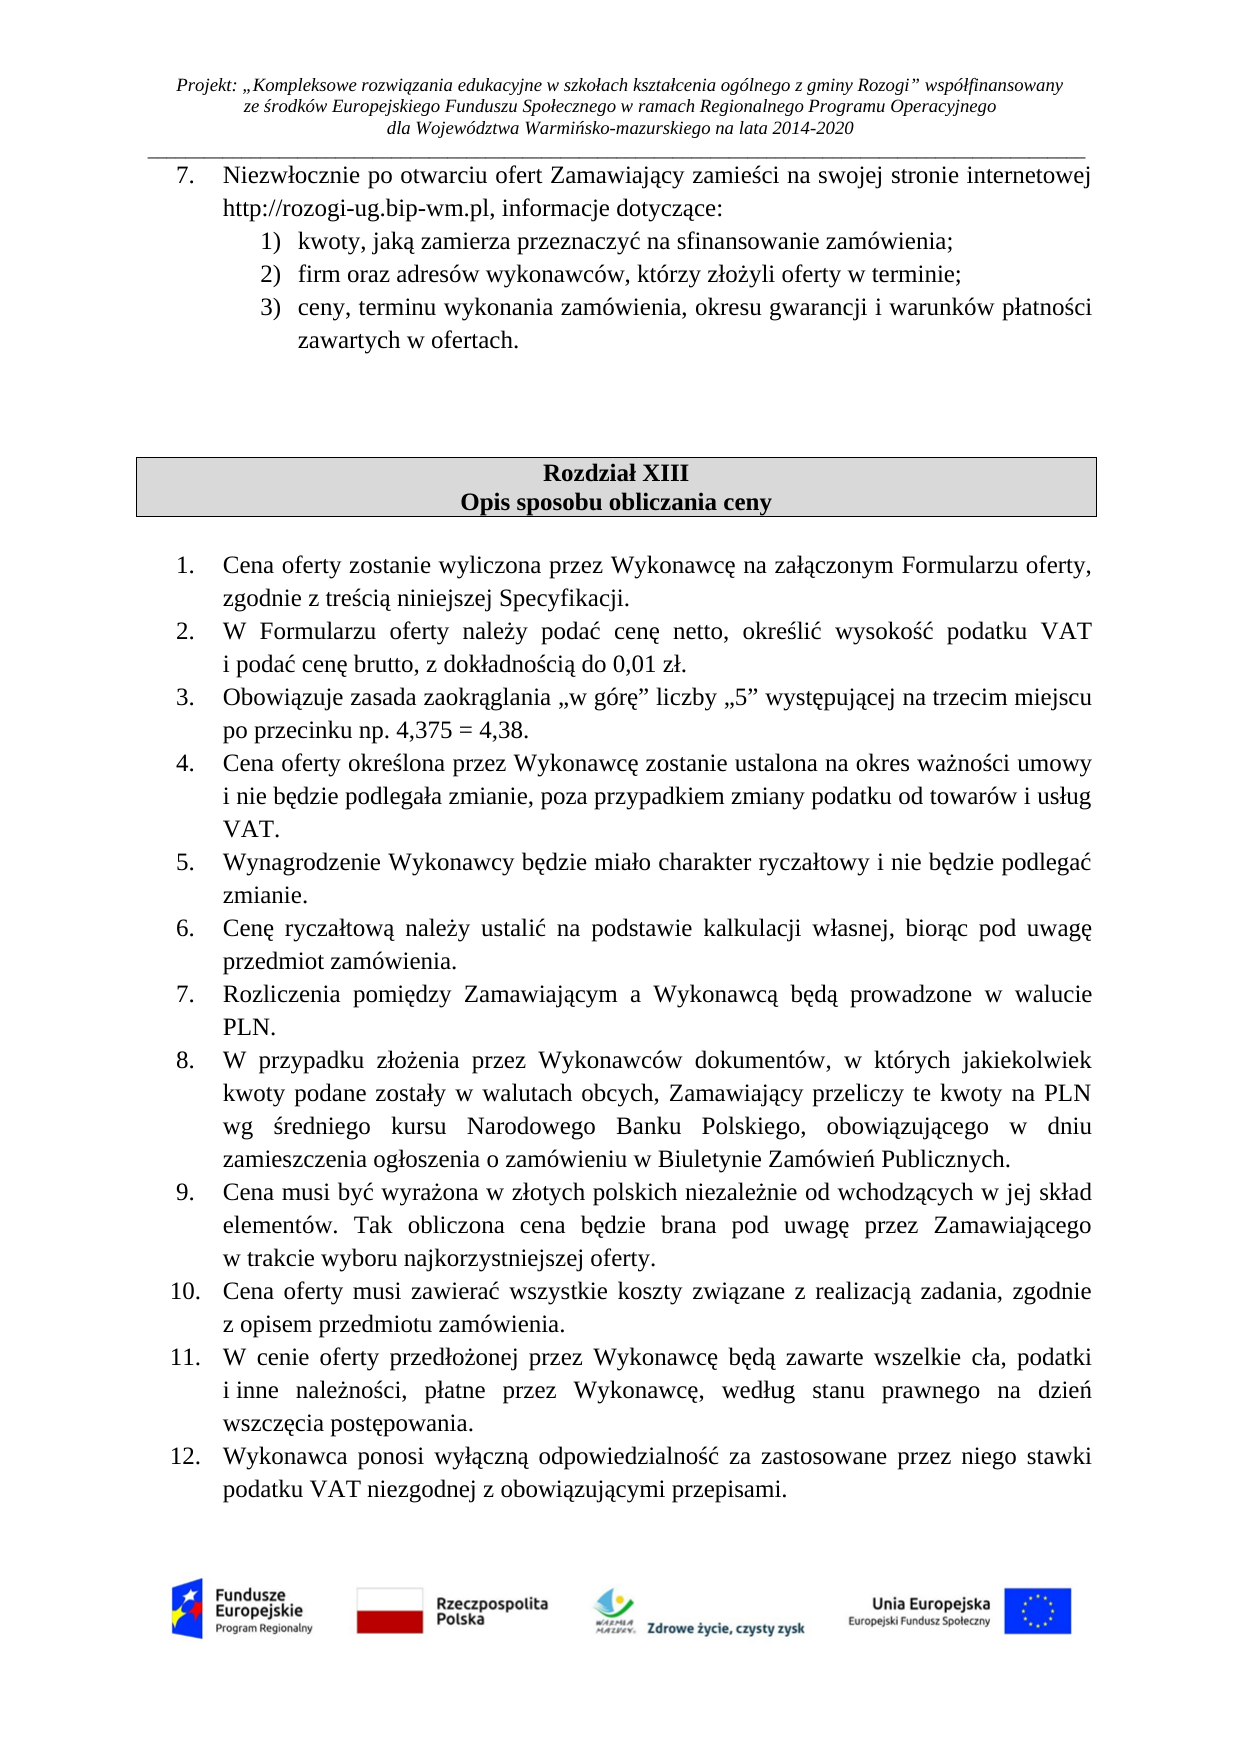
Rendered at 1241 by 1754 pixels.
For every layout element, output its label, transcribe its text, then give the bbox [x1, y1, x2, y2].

list Cenę ryczałtową należy ustalić na podstawie kalkulacji własnej, biorąc pod uwagę przedmiot zamówienia. [185, 913, 1093, 975]
list ceny, terminu wykonania zamówienia, okresu gwarancji i warunków płatności zawartych w ofertach. [260, 292, 1093, 354]
list Niezwłocznie po otwarciu ofert Zamawiający zamieści na swojej stronie internetowej http://rozogi-ug.bip-wm.pl, informacje dotyczące: [185, 160, 1093, 222]
list Cena oferty zostanie wyliczona przez Wykonawcę na załączonym Formularzu oferty, zgodnie z treścią niniejszej Specyfikacji. [185, 550, 1093, 612]
list firm oraz adresów wykonawców, którzy złożyli oferty w terminie; [260, 259, 1093, 288]
list Cena oferty określona przez Wykonawcę zostanie ustalona na okres ważności umowy i nie będzie podlegała zmianie, poza przypadkiem zmiany podatku od towarów i usług VAT. [185, 748, 1093, 843]
list W Formularzu oferty należy podać cenę netto, określić wysokość podatku VAT i podać cenę brutto, z dokładnością do 0,01 zł. [185, 616, 1093, 678]
list Cena oferty musi zawierać wszystkie koszty związane z realizacją zadania, zgodnie z opisem przedmiotu zamówienia. [185, 1276, 1093, 1338]
list Obowiązuje zasada zaokrąglania „w górę” liczby „5” występującej na trzecim miejscu po przecinku np. 4,375 = 4,38. [185, 682, 1093, 744]
list Rozliczenia pomiędzy Zamawiającym a Wykonawcą będą prowadzone w walucie PLN. [185, 979, 1093, 1041]
list Wynagrodzenie Wykonawcy będzie miało charakter ryczałtowy i nie będzie podlegać zmianie. [185, 847, 1093, 909]
list Wykonawca ponosi wyłączną odpowiedzialność za zastosowane przez niego stawki podatku VAT niezgodnej z obowiązującymi przepisami. [185, 1441, 1093, 1503]
picture [147, 1561, 1093, 1653]
list W przypadku złożenia przez Wykonawców dokumentów, w których jakiekolwiek kwoty podane zostały w walutach obcych, Zamawiający przeliczy te kwoty na PLN wg średniego kursu Narodowego Banku Polskiego, obowiązującego w dniu zamieszczenia ogłoszenia o zamówieniu w Biuletynie Zamówień Publicznych. [185, 1045, 1093, 1173]
list Cena musi być wyrażona w złotych polskich niezależnie od wchodzących w jej skład elementów. Tak obliczona cena będzie brana pod uwagę przez Zamawiającego w trakcie wyboru najkorzystniejszej oferty. [185, 1177, 1093, 1272]
list W cenie oferty przedłożonej przez Wykonawcę będą zawarte wszelkie cła, podatki i inne należności, płatne przez Wykonawcę, według stanu prawnego na dzień wszczęcia postępowania. [185, 1342, 1093, 1437]
list kwoty, jaką zamierza przeznaczyć na sfinansowanie zamówienia; [260, 226, 1093, 255]
table_header Rozdział XIII Opis sposobu obliczania ceny [137, 458, 1096, 516]
